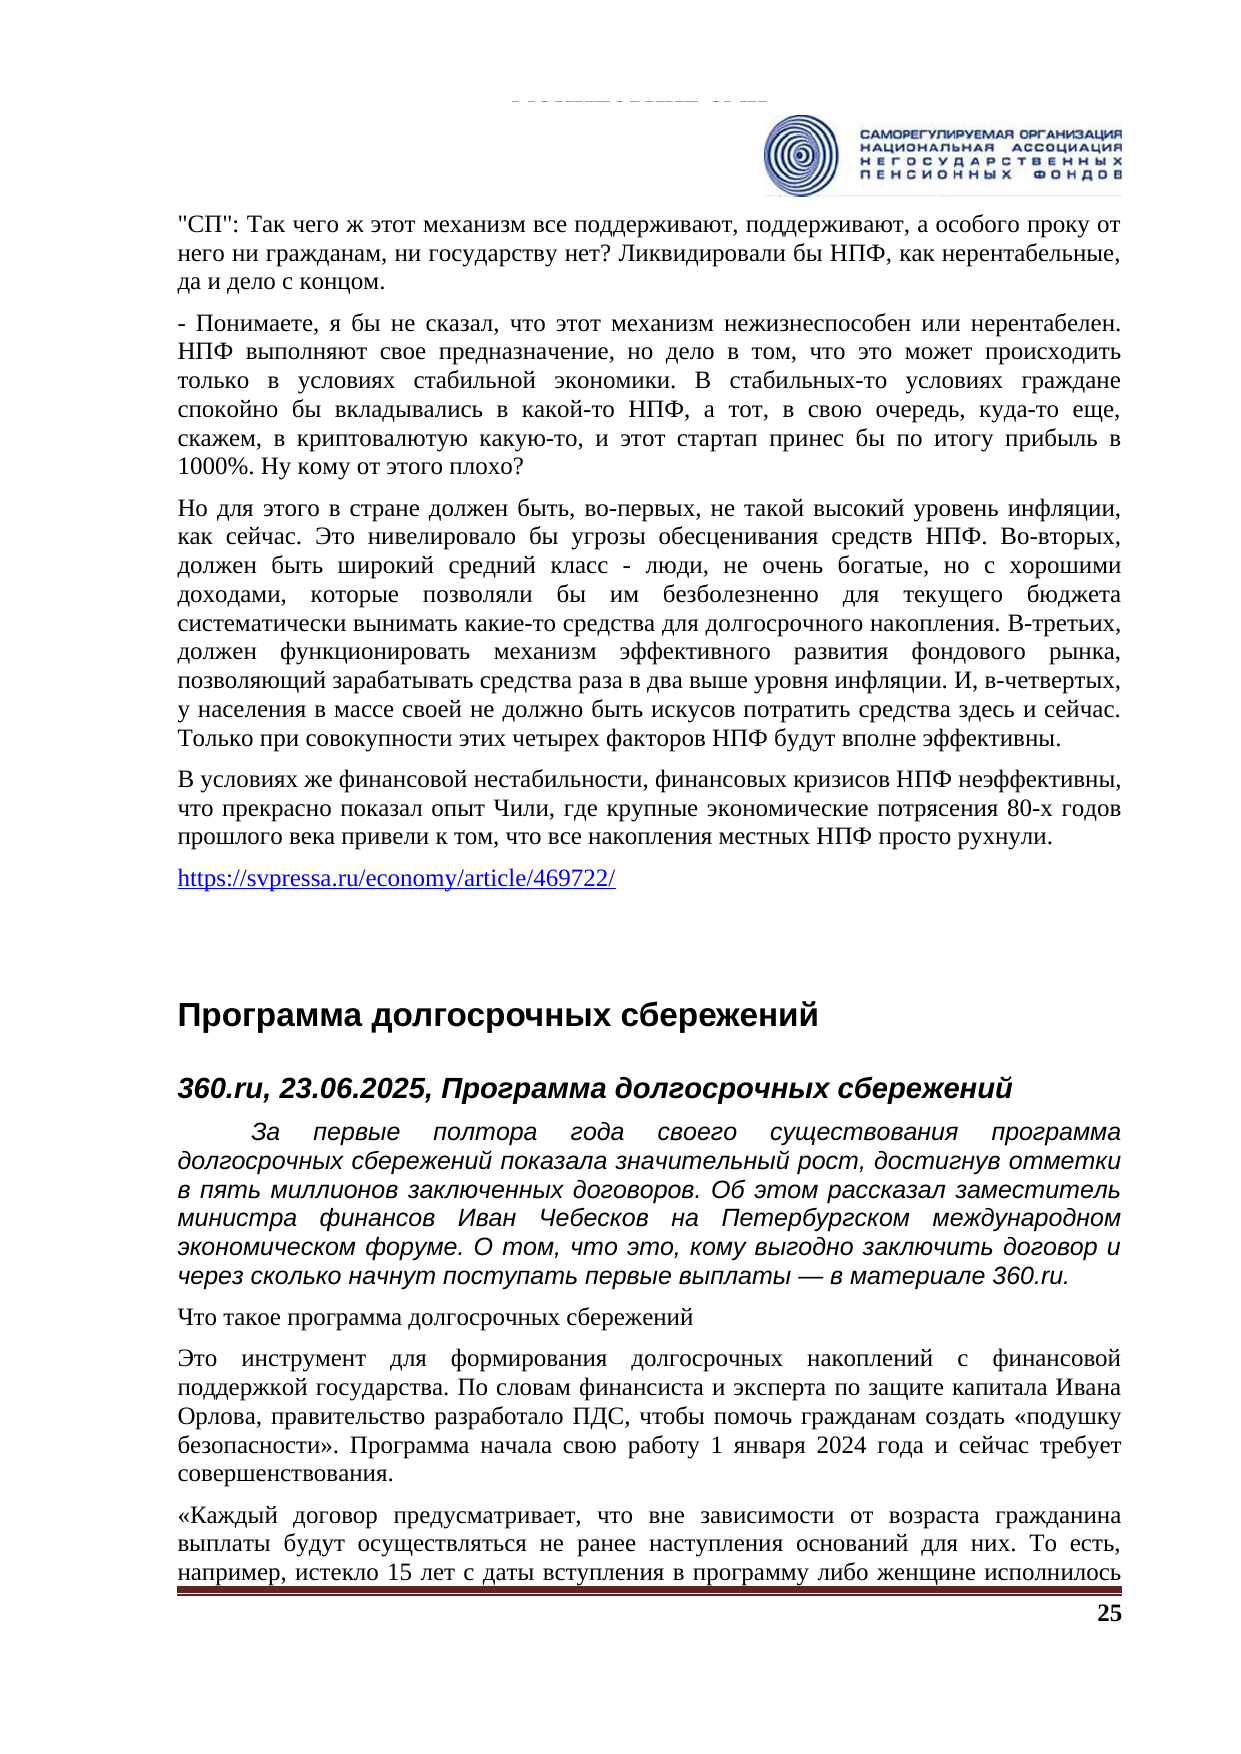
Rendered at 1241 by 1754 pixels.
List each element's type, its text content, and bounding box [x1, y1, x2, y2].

subtitle За первые полтора года своего существования программа долгосрочных сбережений показала значительный рост, достигнув отметки в пять миллионов заключенных договоров. Об этом рассказал заместитель министра финансов Иван Чебесков на Петербургском международном экономическом форуме. О том, что это, кому выгодно заключить договор и через сколько начнут поступать первые выплаты — в материале 360.ru. [177, 1117, 1122, 1290]
text Но для этого в стране должен быть, во-первых, не такой высокий уровень инфляции, как сейчас. Это нивелировало бы угрозы обесценивания средств НПФ. Во-вторых, должен быть широкий средний класс - люди, не очень богатые, но с хорошими доходами, которые позволяли бы им безболезненно для текущего бюджета систематически вынимать какие-то средства для долгосрочного накопления. В-третьих, должен функционировать механизм эффективного развития фондового рынка, позволяющий зарабатывать средства раза в два выше уровня инфляции. И, в-четвертых, у населения в массе своей не должно быть искусов потратить средства здесь и сейчас. Только при совокупности этих четырех факторов НПФ будут вполне эффективны. [177, 493, 1122, 751]
text https://svpressa.ru/economy/article/469722/ [177, 863, 1122, 891]
picture [764, 115, 1122, 197]
text Это инструмент для формирования долгосрочных накоплений с финансовой поддержкой государства. По словам финансиста и эксперта по защите капитала Ивана Орлова, правительство разработало ПДС, чтобы помочь гражданам создать «подушку безопасности». Программа начала свою работу 1 января 2024 года и сейчас требует совершенствования. [177, 1343, 1122, 1487]
subtitle 360.ru, 23.06.2025, Программа долгосрочных сбережений [177, 1071, 1122, 1105]
text Что такое программа долгосрочных сбережений [177, 1302, 1122, 1331]
text В условиях же финансовой нестабильности, финансовых кризисов НПФ неэффективны, что прекрасно показал опыт Чили, где крупные экономические потрясения 80-х годов прошлого века привели к том, что все накопления местных НПФ просто рухнули. [177, 764, 1122, 850]
text "СП": Так чего ж этот механизм все поддерживают, поддерживают, а особого проку от него ни гражданам, ни государству нет? Ликвидировали бы НПФ, как нерентабельные, да и дело с концом. [177, 209, 1122, 295]
subtitle Программа долгосрочных сбережений [177, 995, 1122, 1034]
text - Понимаете, я бы не сказал, что этот механизм нежизнеспособен или нерентабелен. НПФ выполняют свое предназначение, но дело в том, что это может происходить только в условиях стабильной экономики. В стабильных-то условиях граждане спокойно бы вкладывались в какой-то НПФ, а тот, в свою очередь, куда-то еще, скажем, в криптовалютую какую-то, и этот стартап принес бы по итогу прибыль в 1000%. Ну кому от этого плохо? [177, 308, 1122, 480]
